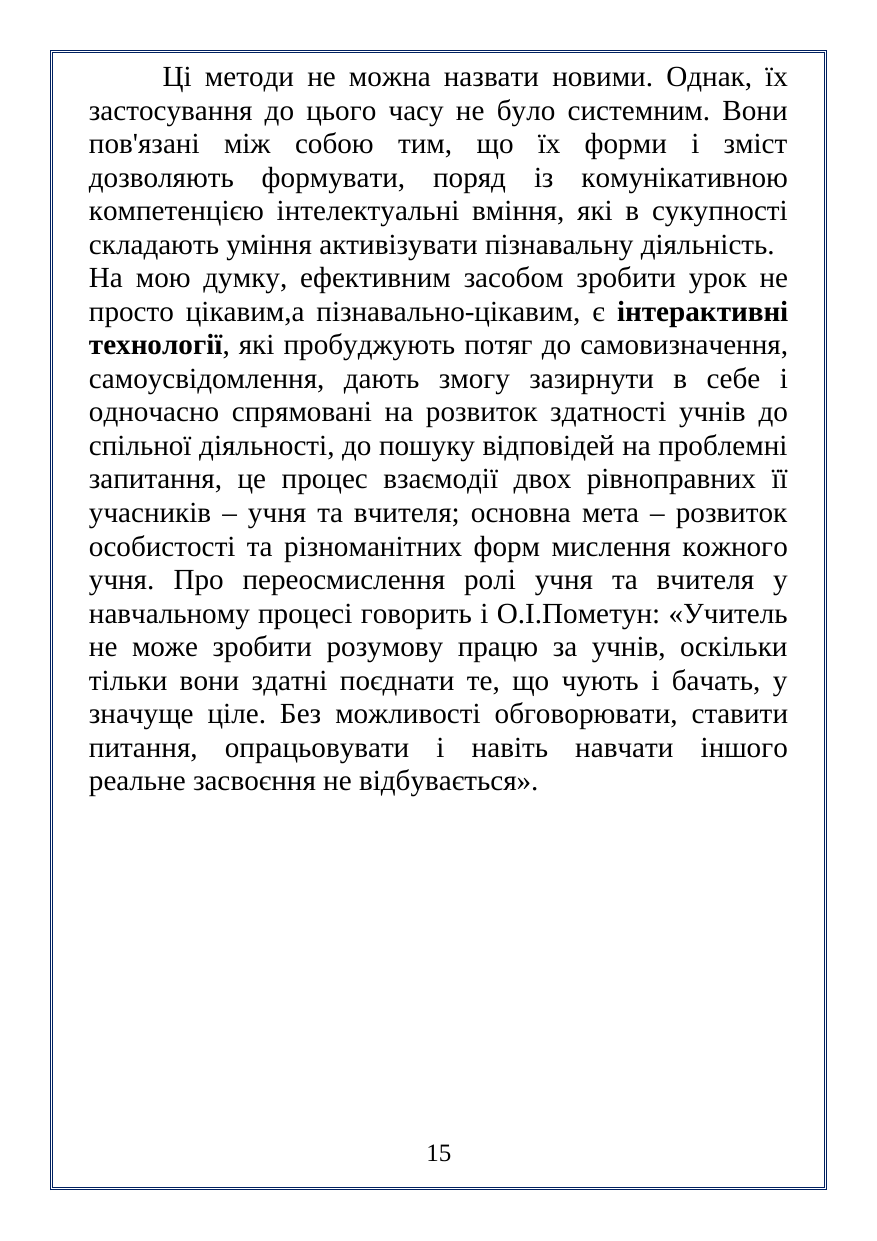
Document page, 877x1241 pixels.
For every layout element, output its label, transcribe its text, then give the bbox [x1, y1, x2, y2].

text Ці методи не можна назвати новими. Однак, їх застосування до цього часу не було системним. Вони пов'язані між собою тим, що їх форми і зміст дозволяють формувати, поряд із комунікативною компетенцією інтелектуальні вміння, які в сукупності складають уміння активізувати пізнавальну діяльність. [89, 59, 788, 260]
text На мою думку, ефективним засобом зробити урок не просто цікавим,а пізнавально-цікавим, є інтерактивні технології, які пробуджують потяг до самовизначення, самоусвідомлення, дають змогу зазирнути в себе і одночасно спрямовані на розвиток здатності учнів до спільної діяльності, до пошуку відповідей на проблемні запитання, це процес взаємодії двох рівноправних її учасників – учня та вчителя; основна мета – розвиток особистості та різноманітних форм мислення кожного учня. Про переосмислення ролі учня та вчителя у навчальному процесі говорить і О.І.Пометун: «Учитель не може зробити розумову працю за учнів, оскільки тільки вони здатні поєднати те, що чують і бачать, у значуще ціле. Без можливості обговорювати, ставити питання, опрацьовувати і навіть навчати іншого реальне засвоєння не відбувається». [89, 260, 788, 797]
